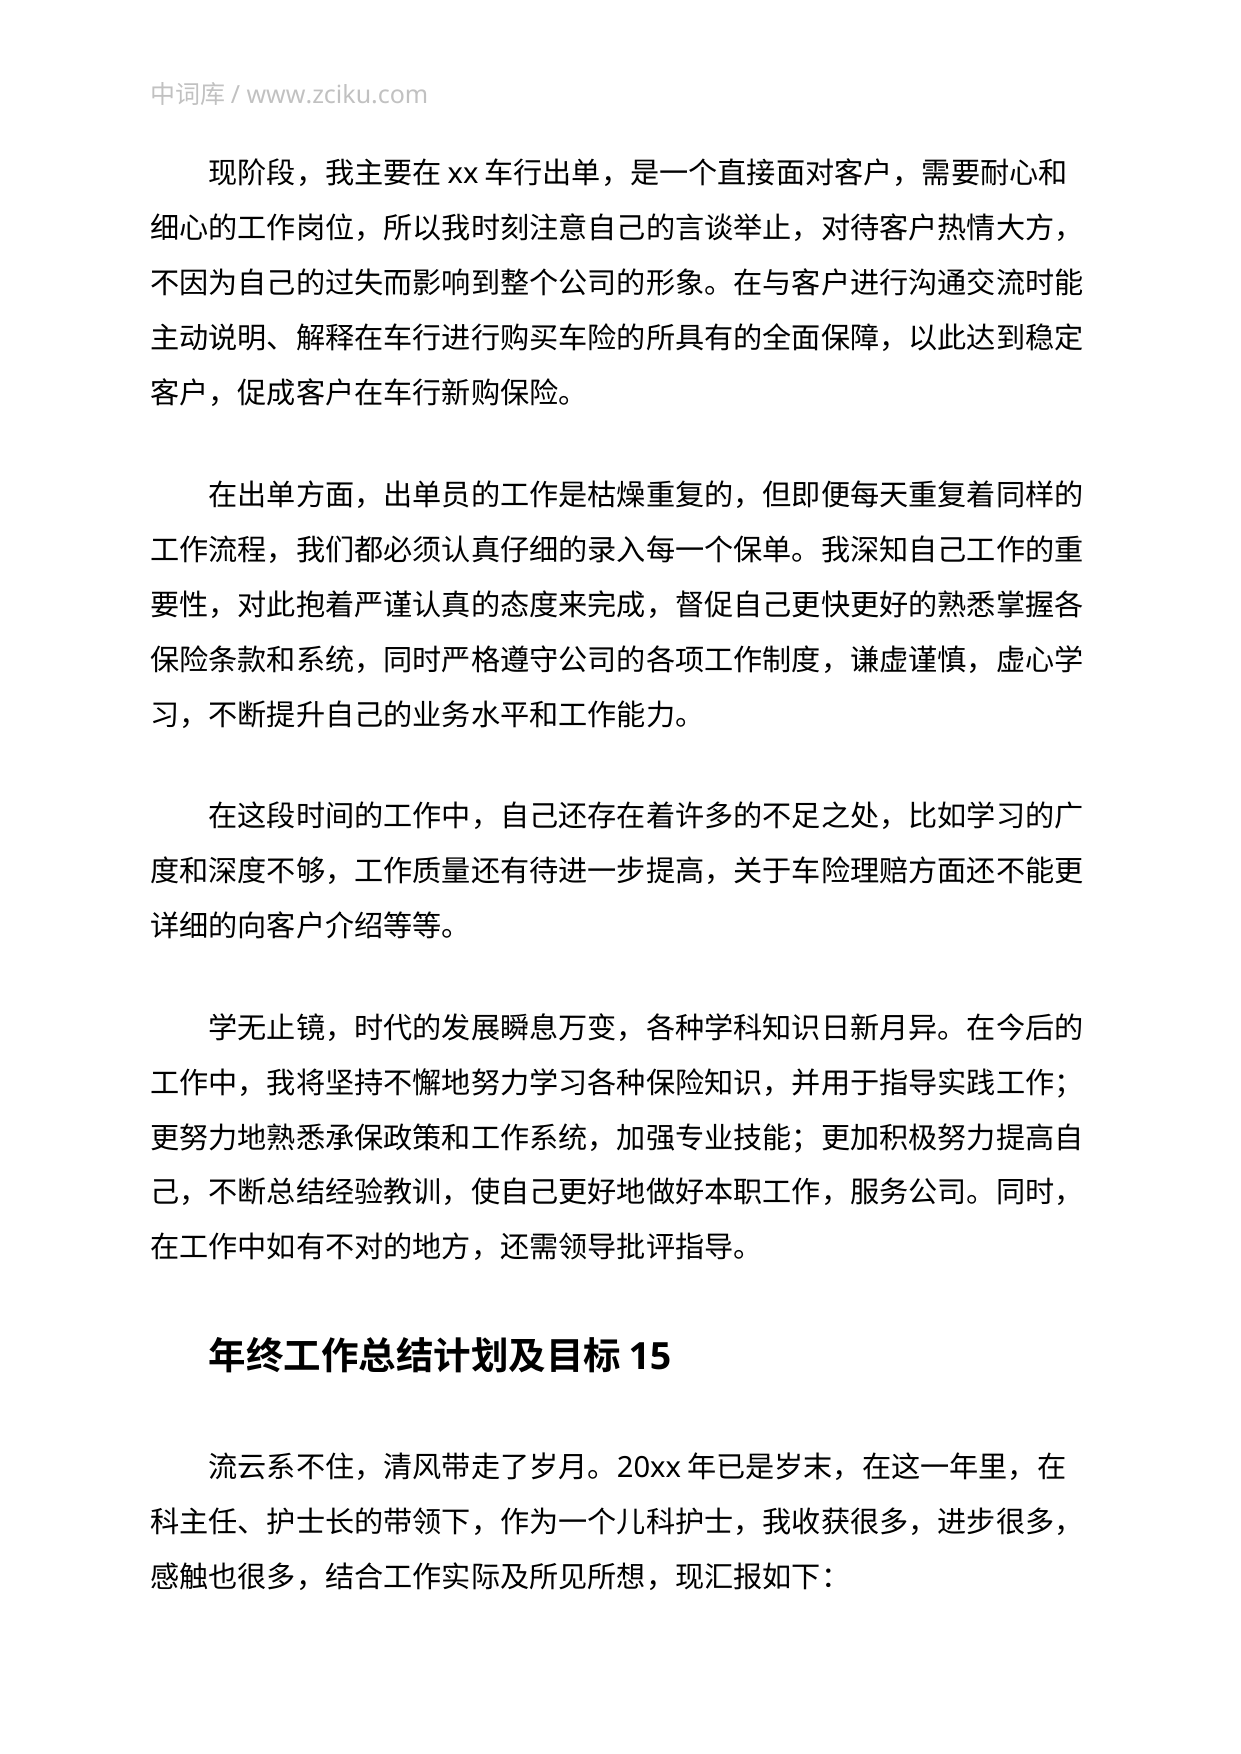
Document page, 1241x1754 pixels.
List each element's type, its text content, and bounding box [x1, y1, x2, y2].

text 现阶段，我主要在xx车行出单，是一个直接面对客户，需要耐心和细心的工作岗位，所以我时刻注意自己的言谈举止，对待客户热情大方，不因为自己的过失而影响到整个公司的形象。在与客户进行沟通交流时能主动说明、解释在车行进行购买车险的所具有的全面保障，以此达到稳定客户，促成客户在车行新购保险。 [150, 150, 1090, 412]
text 年终工作总结计划及目标15 [150, 1326, 1090, 1380]
text 流云系不住，清风带走了岁月。20xx年已是岁末，在这一年里，在科主任、护士长的带领下，作为一个儿科护士，我收获很多，进步很多，感触也很多，结合工作实际及所见所想，现汇报如下： [150, 1443, 1090, 1596]
text 学无止镜，时代的发展瞬息万变，各种学科知识日新月异。在今后的工作中，我将坚持不懈地努力学习各种保险知识，并用于指导实践工作；更努力地熟悉承保政策和工作系统，加强专业技能；更加积极努力提高自己，不断总结经验教训，使自己更好地做好本职工作，服务公司。同时，在工作中如有不对的地方，还需领导批评指导。 [150, 1004, 1090, 1266]
text 在出单方面，出单员的工作是枯燥重复的，但即便每天重复着同样的工作流程，我们都必须认真仔细的录入每一个保单。我深知自己工作的重要性，对此抱着严谨认真的态度来完成，督促自己更快更好的熟悉掌握各保险条款和系统，同时严格遵守公司的各项工作制度，谦虚谨慎，虚心学习，不断提升自己的业务水平和工作能力。 [150, 471, 1090, 733]
text 在这段时间的工作中，自己还存在着许多的不足之处，比如学习的广度和深度不够，工作质量还有待进一步提高，关于车险理赔方面还不能更详细的向客户介绍等等。 [150, 793, 1090, 945]
